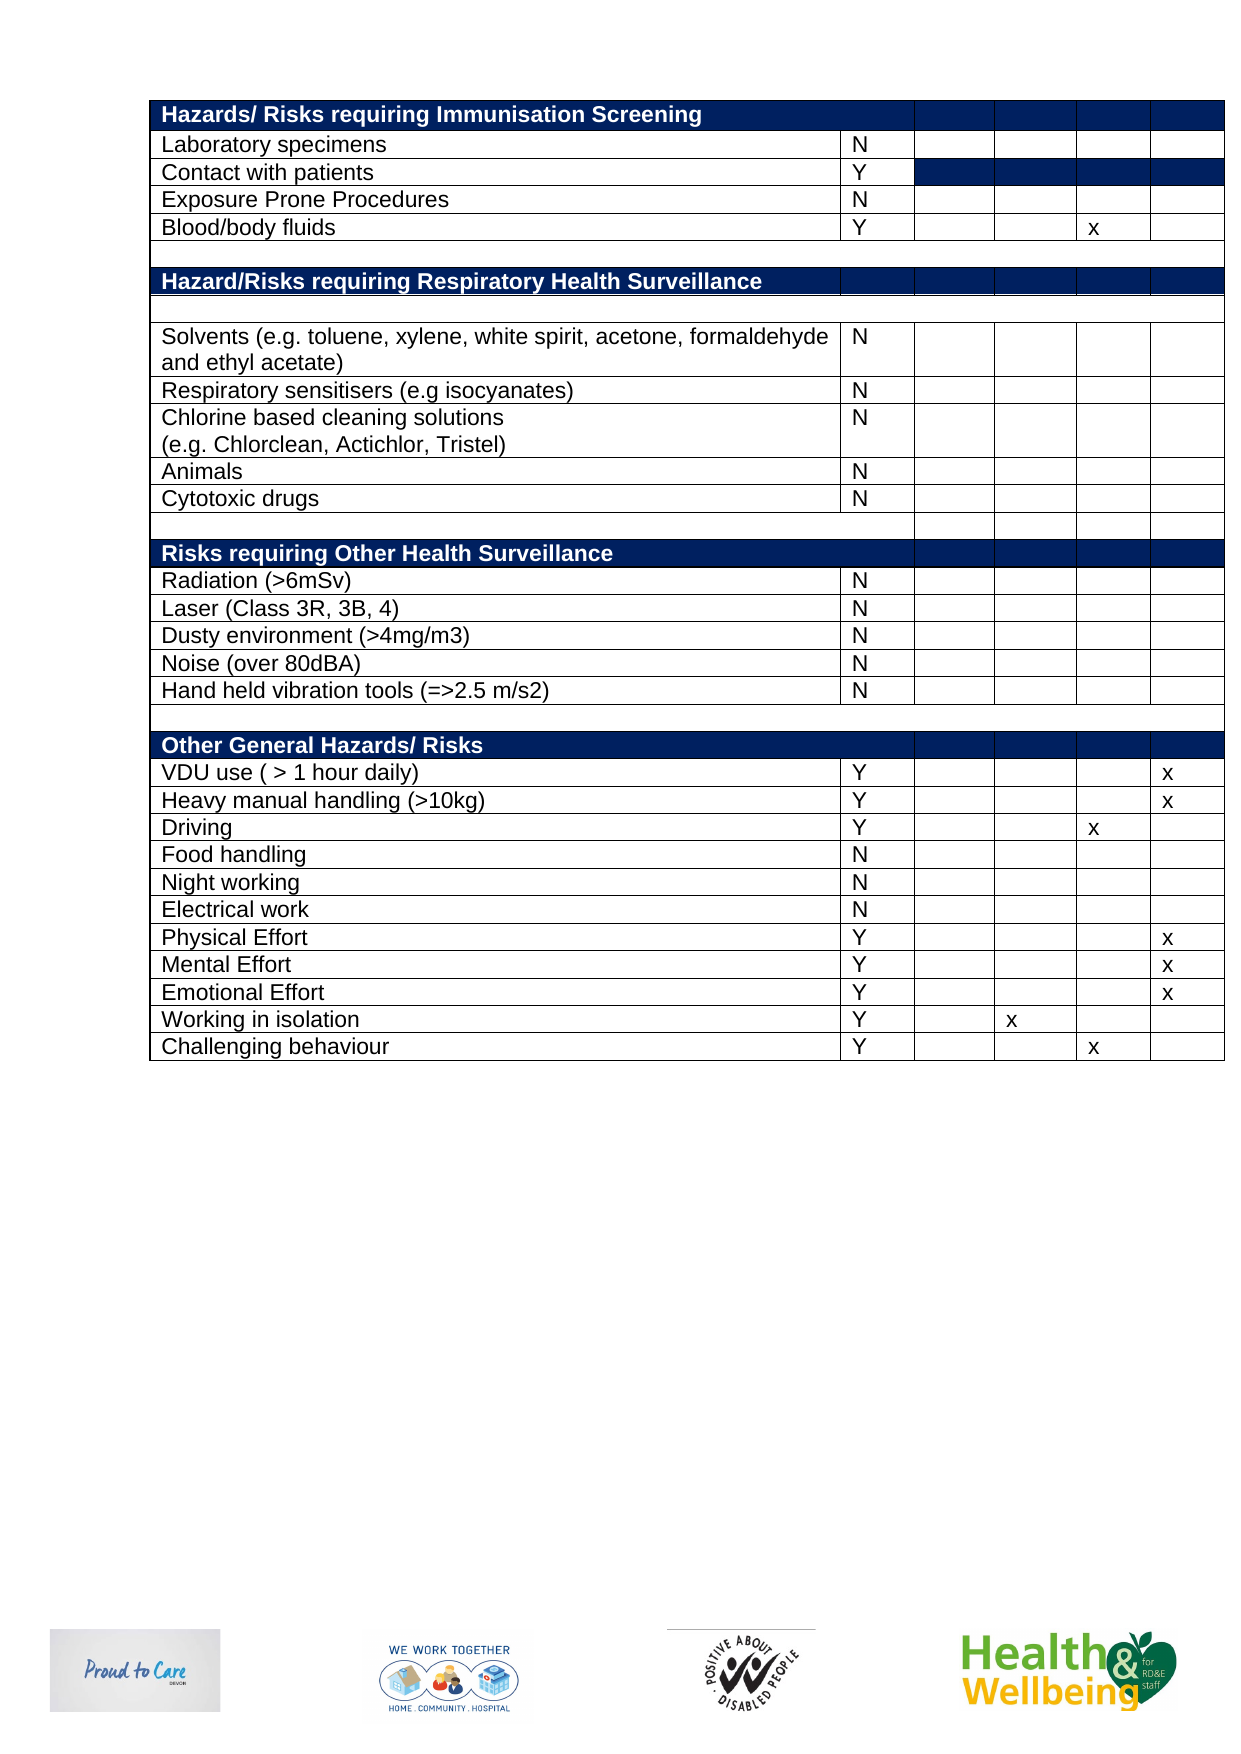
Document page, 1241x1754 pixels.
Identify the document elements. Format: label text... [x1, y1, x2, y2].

table_cell [995, 404, 1076, 457]
table_cell [995, 869, 1076, 895]
table_cell N [841, 568, 914, 594]
table_cell [995, 979, 1076, 1005]
table_cell N [841, 131, 914, 158]
table_cell [995, 595, 1076, 621]
table_cell Respiratory sensitisers (e.g isocyanates) [151, 377, 840, 403]
table_cell [915, 268, 994, 294]
table_cell [915, 1006, 994, 1032]
table_cell [1151, 1033, 1224, 1059]
table_cell x [1151, 951, 1224, 977]
table_cell [1151, 268, 1224, 294]
table_cell Night working [151, 869, 840, 895]
table_cell [1151, 896, 1224, 923]
table_cell [1151, 650, 1224, 676]
table_cell [1151, 869, 1224, 895]
table_cell [995, 159, 1076, 185]
table_cell [1151, 323, 1224, 376]
table_cell Challenging behaviour [151, 1033, 840, 1059]
table_cell [915, 896, 994, 923]
table_cell [1077, 458, 1150, 484]
table_cell Food handling [151, 841, 840, 868]
table_cell [995, 951, 1076, 977]
table_cell [1077, 159, 1150, 185]
table_cell [995, 568, 1076, 594]
table_cell x [1151, 759, 1224, 786]
table_cell x [1151, 979, 1224, 1005]
table_cell [915, 951, 994, 977]
table_cell Hand held vibration tools (=>2.5 m/s2) [151, 677, 840, 703]
table_cell [995, 131, 1076, 158]
table_cell [915, 1033, 994, 1059]
table_cell [151, 705, 1224, 731]
table_cell [915, 841, 994, 868]
table_cell [995, 214, 1076, 240]
table_cell Other General Hazards/ Risks [151, 732, 914, 758]
table_cell Hazard/Risks requiring Respiratory Health Surveillance [151, 268, 840, 294]
table_cell [841, 268, 914, 294]
table_cell [915, 540, 994, 566]
table_cell [915, 595, 994, 621]
table_cell [1151, 622, 1224, 649]
table_cell [915, 814, 994, 840]
table_cell [915, 377, 994, 403]
table_cell [1077, 540, 1150, 566]
table_cell [915, 131, 994, 158]
table_cell N [841, 650, 914, 676]
table_cell [915, 101, 994, 130]
table_cell [995, 458, 1076, 484]
table_cell N [841, 485, 914, 512]
table_cell [1077, 979, 1150, 1005]
table_cell [1077, 568, 1150, 594]
table_cell [1077, 268, 1150, 294]
table_cell [915, 186, 994, 212]
table_cell x [1077, 214, 1150, 240]
table_cell [1151, 159, 1224, 185]
table_cell [1077, 924, 1150, 950]
table_cell [995, 677, 1076, 703]
table_cell [1151, 485, 1224, 512]
table_cell [995, 896, 1076, 923]
table_cell [1077, 622, 1150, 649]
table_cell [1077, 677, 1150, 703]
table_cell [1077, 323, 1150, 376]
table_cell Driving [151, 814, 840, 840]
table_cell Y [841, 787, 914, 813]
table_cell [915, 404, 994, 457]
table_cell N [841, 595, 914, 621]
table_cell [915, 458, 994, 484]
table_cell x [1151, 787, 1224, 813]
table_cell [995, 540, 1076, 566]
table_cell [915, 869, 994, 895]
table_cell [915, 759, 994, 786]
table_cell x [1077, 1033, 1150, 1059]
table_cell [151, 241, 1224, 267]
table_cell [915, 787, 994, 813]
table_cell Y [841, 924, 914, 950]
table_cell [1077, 101, 1150, 130]
table_cell Contact with patients [151, 159, 840, 185]
table_cell [995, 186, 1076, 212]
table_cell [1077, 896, 1150, 923]
table_cell [151, 513, 914, 539]
table_cell [995, 323, 1076, 376]
table_cell [995, 841, 1076, 868]
table_cell Animals [151, 458, 840, 484]
table_cell [1151, 841, 1224, 868]
table_cell [1151, 595, 1224, 621]
table_cell [995, 513, 1076, 539]
table_cell Blood/body fluids [151, 214, 840, 240]
table_cell N [841, 622, 914, 649]
table_cell [1077, 513, 1150, 539]
table_cell [151, 296, 1224, 322]
table_cell [1077, 759, 1150, 786]
table_cell [915, 677, 994, 703]
table_cell [1077, 869, 1150, 895]
table_cell Y [841, 1033, 914, 1059]
table_cell x [1077, 814, 1150, 840]
table_cell [1151, 513, 1224, 539]
table_cell Chlorine based cleaning solutions (e.g. Chlorclean, Actichlor, Tristel) [151, 404, 840, 457]
table_cell N [841, 404, 914, 457]
table_cell [1077, 732, 1150, 758]
table_cell Laboratory specimens [151, 131, 840, 158]
table_cell Emotional Effort [151, 979, 840, 1005]
table_cell [1151, 568, 1224, 594]
table_cell [995, 650, 1076, 676]
table_cell Y [841, 214, 914, 240]
table_cell [995, 1033, 1076, 1059]
table_cell Solvents (e.g. toluene, xylene, white spirit, acetone, formaldehyde and ethyl acetate) [151, 323, 840, 376]
table_cell Y [841, 951, 914, 977]
table_cell Dusty environment (>4mg/m3) [151, 622, 840, 649]
table_cell [995, 814, 1076, 840]
picture [48, 1629, 221, 1711]
table_cell Y [841, 1006, 914, 1032]
table_cell [995, 622, 1076, 649]
table_cell [1077, 131, 1150, 158]
table_cell N [841, 896, 914, 923]
table_cell x [1151, 924, 1224, 950]
table_cell [1151, 101, 1224, 130]
table_cell [1077, 951, 1150, 977]
table_cell N [841, 377, 914, 403]
table_cell Y [841, 814, 914, 840]
table_cell [995, 101, 1076, 130]
table_cell [1151, 377, 1224, 403]
table_cell VDU use ( > 1 hour daily) [151, 759, 840, 786]
table_cell [995, 787, 1076, 813]
table_cell [915, 732, 994, 758]
table_cell [995, 268, 1076, 294]
table_cell [1077, 787, 1150, 813]
table_cell Y [841, 159, 914, 185]
table_cell [1151, 214, 1224, 240]
table_cell [995, 485, 1076, 512]
table_cell [1151, 458, 1224, 484]
table_cell [915, 979, 994, 1005]
table_cell Physical Effort [151, 924, 840, 950]
table_cell Radiation (>6mSv) [151, 568, 840, 594]
table_cell [1077, 841, 1150, 868]
table_cell [1077, 1006, 1150, 1032]
table_cell [915, 650, 994, 676]
table_cell [1077, 186, 1150, 212]
table_cell Electrical work [151, 896, 840, 923]
table_cell [915, 568, 994, 594]
table_cell [915, 622, 994, 649]
table_cell [1077, 595, 1150, 621]
table_cell [1151, 404, 1224, 457]
table_cell Noise (over 80dBA) [151, 650, 840, 676]
table_cell Laser (Class 3R, 3B, 4) [151, 595, 840, 621]
table_cell Risks requiring Other Health Surveillance [151, 540, 914, 566]
table_cell [1077, 377, 1150, 403]
table_cell Hazards/ Risks requiring Immunisation Screening [151, 101, 914, 130]
table_cell N [841, 186, 914, 212]
table_cell Mental Effort [151, 951, 840, 977]
table_cell N [841, 458, 914, 484]
table_cell Heavy manual handling (>10kg) [151, 787, 840, 813]
table_cell Cytotoxic drugs [151, 485, 840, 512]
table_cell N [841, 869, 914, 895]
table_cell N [841, 677, 914, 703]
table_cell [1151, 131, 1224, 158]
table_cell [995, 759, 1076, 786]
table_cell N [841, 841, 914, 868]
table_cell [1151, 732, 1224, 758]
table_cell [1151, 186, 1224, 212]
table_cell [915, 323, 994, 376]
table_cell Y [841, 759, 914, 786]
table_cell [1151, 540, 1224, 566]
table_cell [915, 924, 994, 950]
table_cell [1077, 485, 1150, 512]
table_cell [1151, 1006, 1224, 1032]
table_cell [995, 732, 1076, 758]
table_cell x [995, 1006, 1076, 1032]
table_cell [1077, 650, 1150, 676]
table_cell [915, 513, 994, 539]
table_cell [995, 924, 1076, 950]
table_cell Exposure Prone Procedures [151, 186, 840, 212]
table_cell Y [841, 979, 914, 1005]
table_cell [915, 214, 994, 240]
table_cell [915, 159, 994, 185]
table_cell [915, 485, 994, 512]
table_cell [1151, 814, 1224, 840]
table_cell [995, 377, 1076, 403]
table_cell N [841, 323, 914, 376]
table_cell [1151, 677, 1224, 703]
picture [361, 1629, 534, 1724]
table_cell [1077, 404, 1150, 457]
table_cell Working in isolation [151, 1006, 840, 1032]
picture [665, 1629, 816, 1714]
